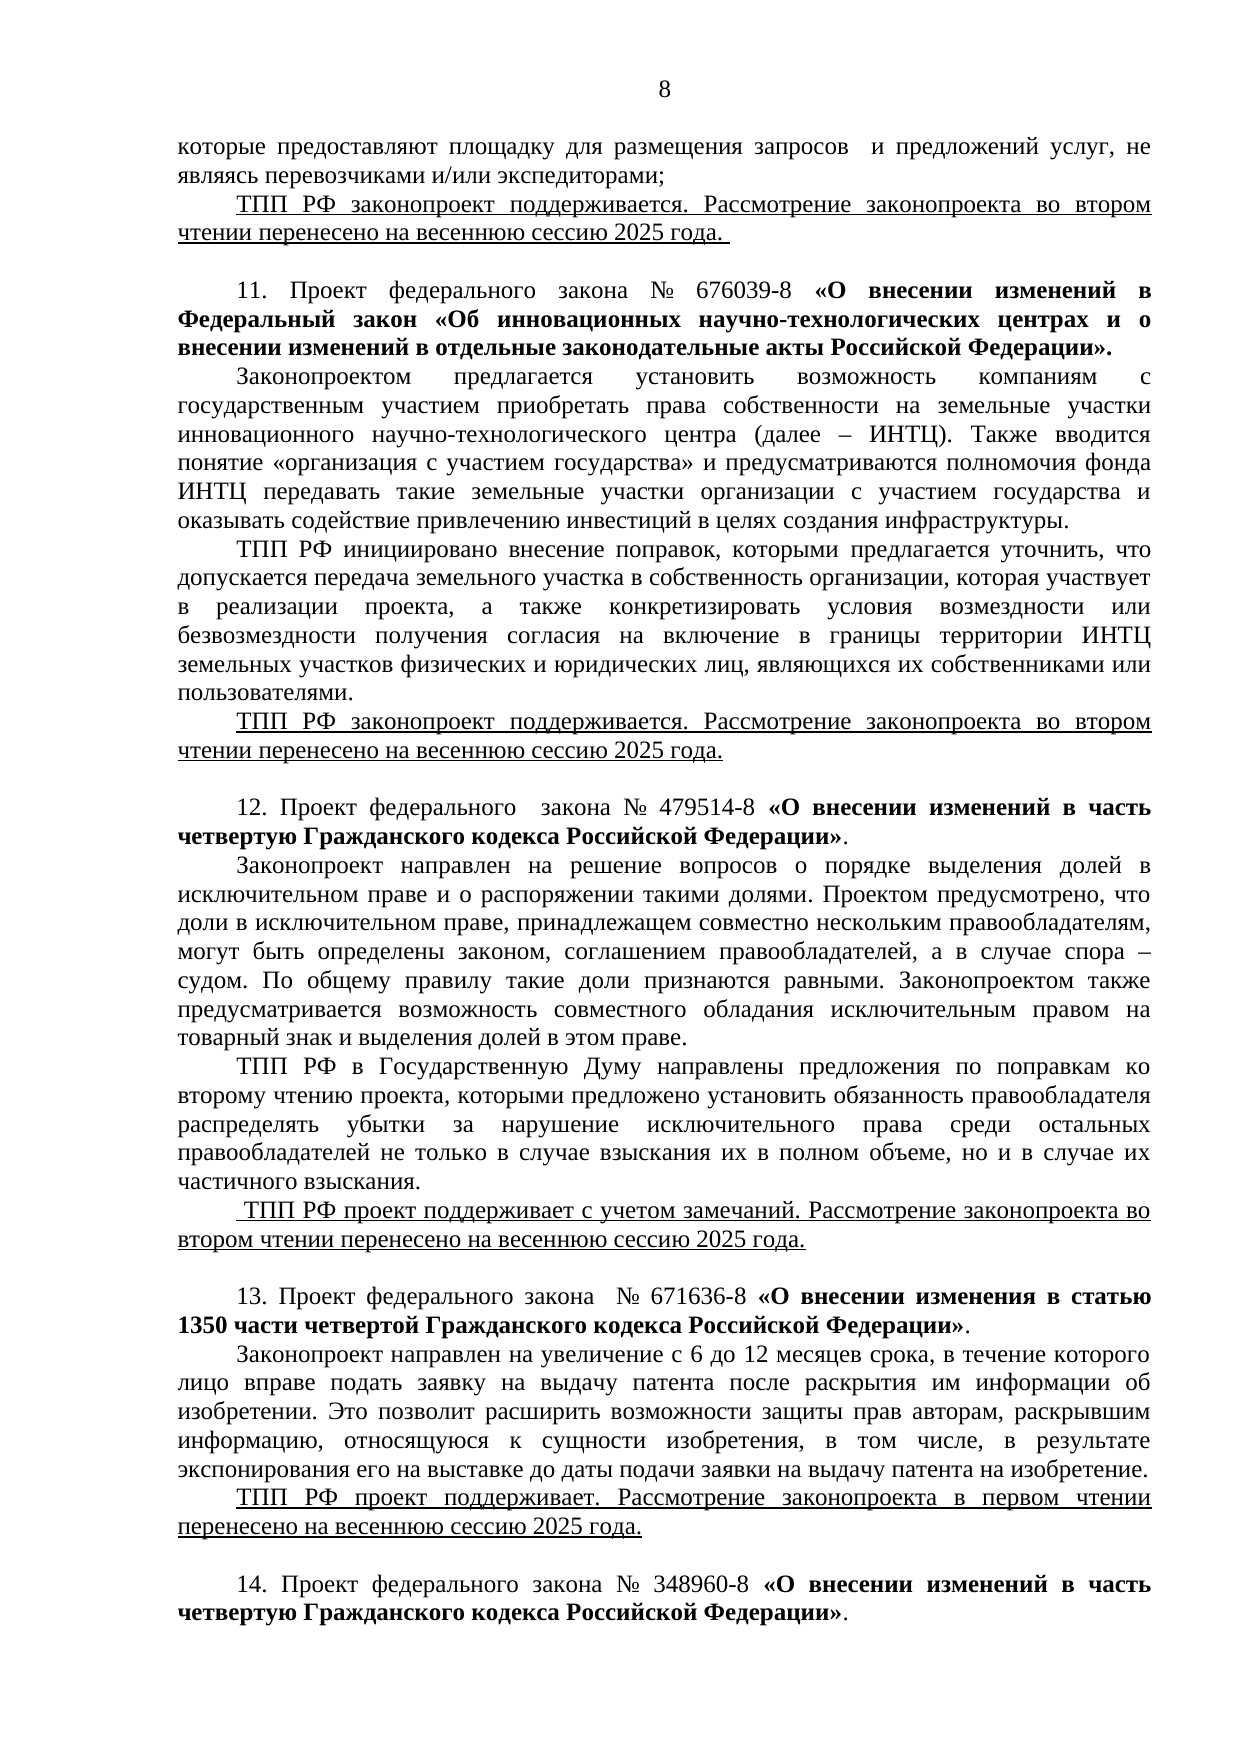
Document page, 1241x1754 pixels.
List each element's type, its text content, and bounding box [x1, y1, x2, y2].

text Законопроект направлен на решение вопросов о порядке выделения долей в исключительном праве и о распоряжении такими долями. Проектом предусмотрено, что доли в исключительном праве, принадлежащем совместно нескольким правообладателям, могут быть определены законом, соглашением правообладателей, а в случае спора – судом. По общему правилу такие доли признаются равными. Законопроектом также предусматривается возможность совместного обладания исключительным правом на товарный знак и выделения долей в этом праве. [177, 850, 1152, 1051]
text Законопроект направлен на увеличение с 6 до 12 месяцев срока, в течение которого лицо вправе подать заявку на выдачу патента после раскрытия им информации об изобретении. Это позволит расширить возможности защиты прав авторам, раскрывшим информацию, относящуюся к сущности изобретения, в том числе, в результате экспонирования его на выставке до даты подачи заявки на выдачу патента на изобретение. [177, 1339, 1152, 1482]
text Законопроектом предлагается установить возможность компаниям с государственным участием приобретать права собственности на земельные участки инновационного научно-технологического центра (далее – ИНТЦ). Также вводится понятие «организация с участием государства» и предусматриваются полномочия фонда ИНТЦ передавать такие земельные участки организации с участием государства и оказывать содействие привлечению инвестиций в целях создания инфраструктуры. [177, 361, 1152, 534]
text ТПП РФ проект поддерживает. Рассмотрение законопроекта в первом чтении перенесено на весеннюю сессию 2025 года. [177, 1482, 1152, 1540]
text ТПП РФ инициировано внесение поправок, которыми предлагается уточнить, что допускается передача земельного участка в собственность организации, которая участвует в реализации проекта, а также конкретизировать условия возмездности или безвозмездности получения согласия на включение в границы территории ИНТЦ земельных участков физических и юридических лиц, являющихся их собственниками или пользователями. [177, 534, 1152, 706]
text 12. Проект федерального закона № 479514-8 «О внесении изменений в часть четвертую Гражданского кодекса Российской Федерации». [177, 792, 1152, 850]
text 14. Проект федерального закона № 348960-8 «О внесении изменений в часть четвертую Гражданского кодекса Российской Федерации». [177, 1569, 1152, 1626]
text 11. Проект федерального закона № 676039-8 «О внесении изменений в Федеральный закон «Об инновационных научно-технологических центрах и о внесении изменений в отдельные законодательные акты Российской Федерации». [177, 275, 1152, 361]
text ТПП РФ в Государственную Думу направлены предложения по поправкам ко второму чтению проекта, которыми предложено установить обязанность правообладателя распределять убытки за нарушение исключительного права среди остальных правообладателей не только в случае взыскания их в полном объеме, но и в случае их частичного взыскания. [177, 1051, 1152, 1195]
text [177, 131, 1152, 189]
text ТПП РФ законопроект поддерживается. Рассмотрение законопроекта во втором чтении перенесено на весеннюю сессию 2025 года. [177, 706, 1152, 764]
text ТПП РФ проект поддерживает с учетом замечаний. Рассмотрение законопроекта во втором чтении перенесено на весеннюю сессию 2025 года. [177, 1195, 1152, 1252]
text 13. Проект федерального закона № 671636-8 «О внесении изменения в статью 1350 части четвертой Гражданского кодекса Российской Федерации». [177, 1281, 1152, 1339]
text ТПП РФ законопроект поддерживается. Рассмотрение законопроекта во втором чтении перенесено на весеннюю сессию 2025 года. [177, 189, 1152, 246]
